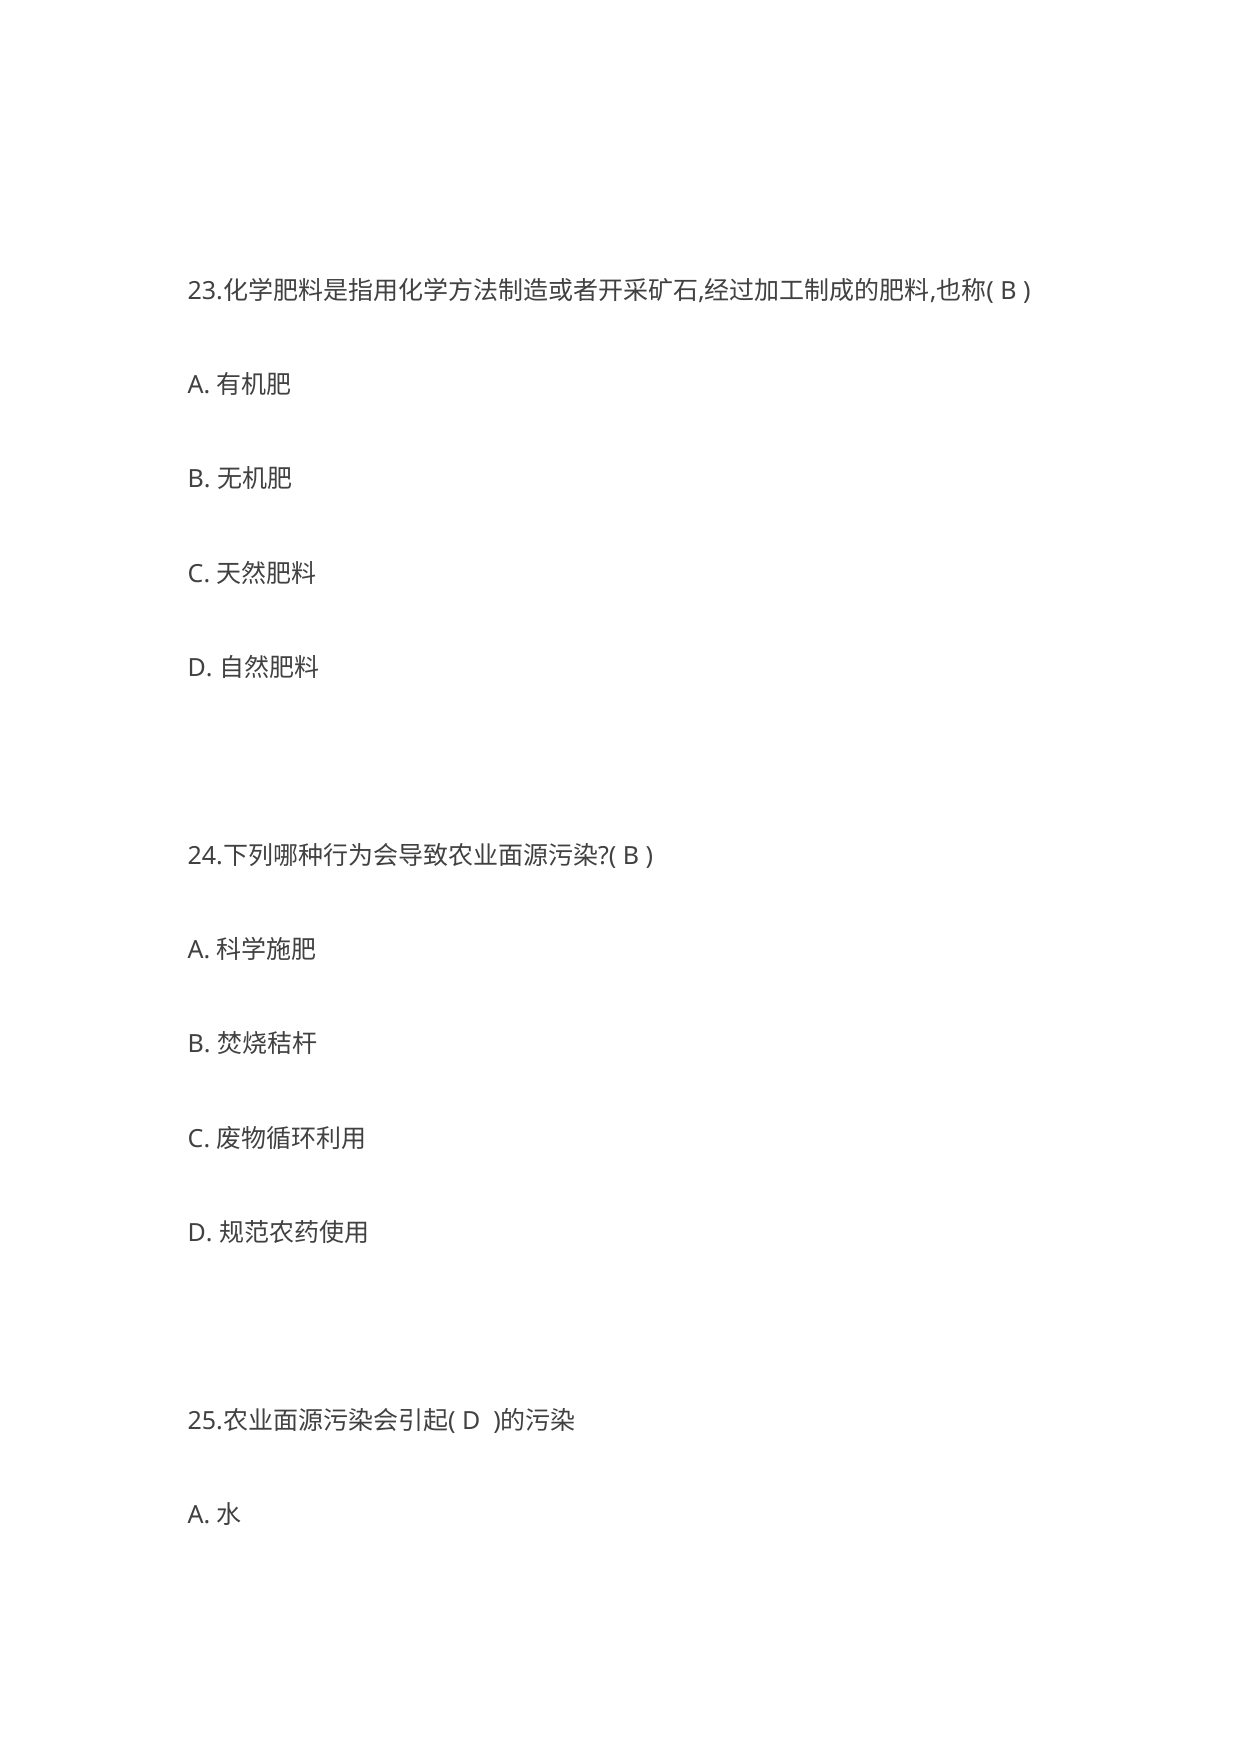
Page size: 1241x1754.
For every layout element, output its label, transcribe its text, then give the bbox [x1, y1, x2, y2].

text C. 天然肥料 [187, 539, 1053, 604]
text D. 自然肥料 [187, 633, 1053, 698]
text A. 有机肥 [187, 350, 1053, 415]
text C. 废物循环利用 [187, 1104, 1053, 1169]
text 23.化学肥料是指用化学方法制造或者开采矿石,经过加工制成的肥料,也称( B ) [187, 256, 1053, 321]
text A. 水 [187, 1480, 1053, 1545]
text D. 规范农药使用 [187, 1198, 1053, 1263]
text 25.农业面源污染会引起( D )的污染 [187, 1386, 1053, 1451]
text B. 焚烧秸杆 [187, 1009, 1053, 1074]
text A. 科学施肥 [187, 915, 1053, 980]
text B. 无机肥 [187, 444, 1053, 509]
text 24.下列哪种行为会导致农业面源污染?( B ) [187, 821, 1053, 886]
